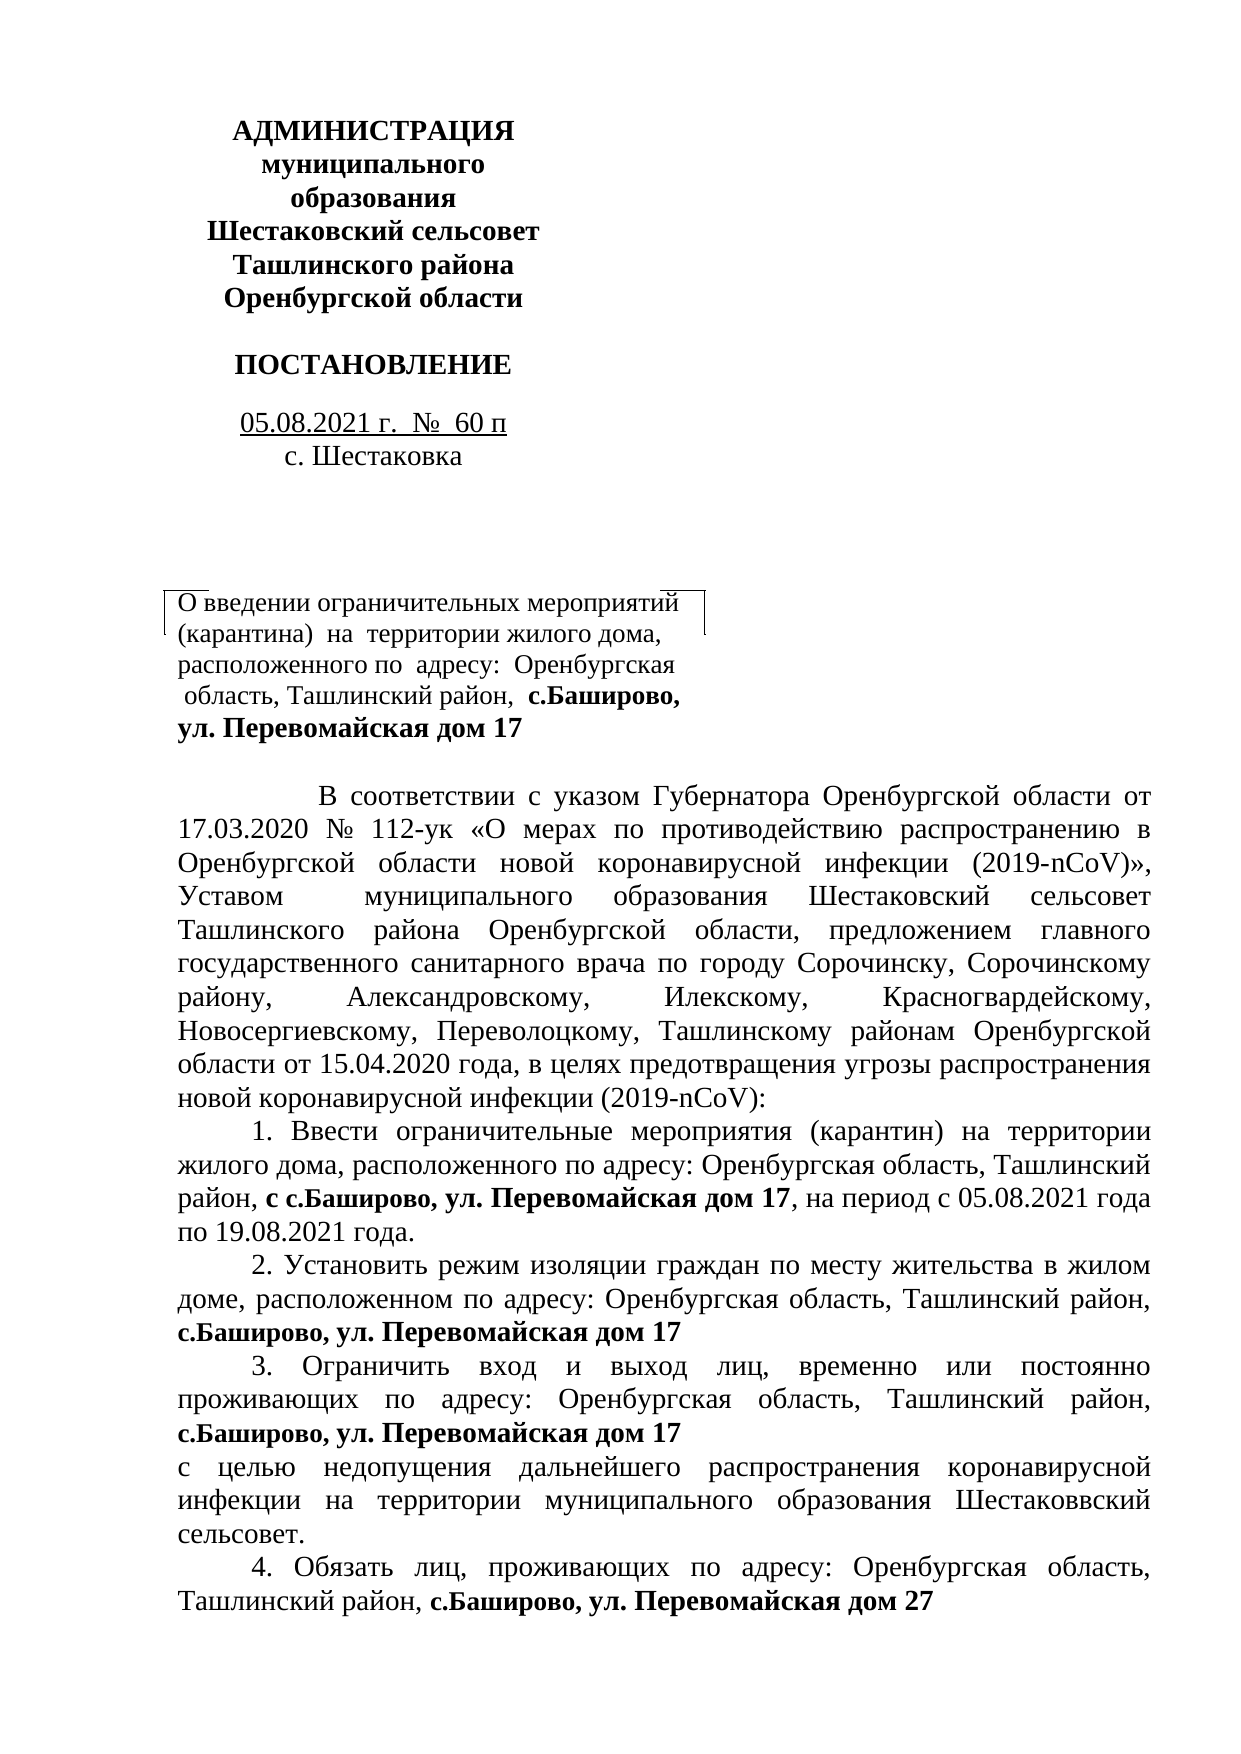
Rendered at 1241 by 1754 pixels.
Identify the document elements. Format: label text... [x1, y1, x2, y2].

title (карантина) на территории жилого дома, [177, 617, 1152, 648]
title с целью недопущения дальнейшего распространения коронавирусной инфекции на территории муниципального образования Шестаковвский сельсовет. [177, 1449, 1152, 1549]
title 1. Ввести ограничительные мероприятия (карантин) на территории жилого дома, расположенного по адресу: Оренбургская область, Ташлинский район, с с.Баширово, ул. Перевомайская дом 17, на период с 05.08.2021 года по 19.08.2021 года. [177, 1113, 1152, 1247]
title О введении ограничительных мероприятий [177, 586, 1152, 617]
title В соответствии с указом Губернатора Оренбургской области от 17.03.2020 № 112-ук «О мерах по противодействию распространению в Оренбургской области новой коронавирусной инфекции (2019-nCoV)», Уставом муниципального образования Шестаковский сельсовет Ташлинского района Оренбургской области, предложением главного государственного санитарного врача по городу Сорочинску, Сорочинскому району, Александровскому, Илекскому, Красногвардейскому, Новосергиевскому, Переволоцкому, Ташлинскому районам Оренбургской области от 15.04.2020 года, в целях предотвращения угрозы распространения новой коронавирусной инфекции (2019-nCoV): [177, 778, 1152, 1113]
table_header АДМИНИСТРАЦИЯ муниципального образования Шестаковский сельсовет Ташлинского района Оренбургской области ПОСТАНОВЛЕНИЕ 05.08.2021 г. № 60 п с. Шестаковка [166, 113, 581, 563]
title 4. Обязать лиц, проживающих по адресу: Оренбургская область, Ташлинский район, с.Баширово, ул. Перевомайская дом 27 [177, 1549, 1152, 1616]
title расположенного по адресу: Оренбургская [177, 648, 1152, 679]
title 2. Установить режим изоляции граждан по месту жительства в жилом доме, расположенном по адресу: Оренбургская область, Ташлинский район, с.Баширово, ул. Перевомайская дом 17 [177, 1247, 1152, 1348]
title область, Ташлинский район, с.Баширово, [177, 679, 1152, 710]
title ул. Перевомайская дом 17 [177, 710, 1152, 744]
title 3. Ограничить вход и выход лиц, временно или постоянно проживающих по адресу: Оренбургская область, Ташлинский район, с.Баширово, ул. Перевомайская дом 17 [177, 1348, 1152, 1449]
